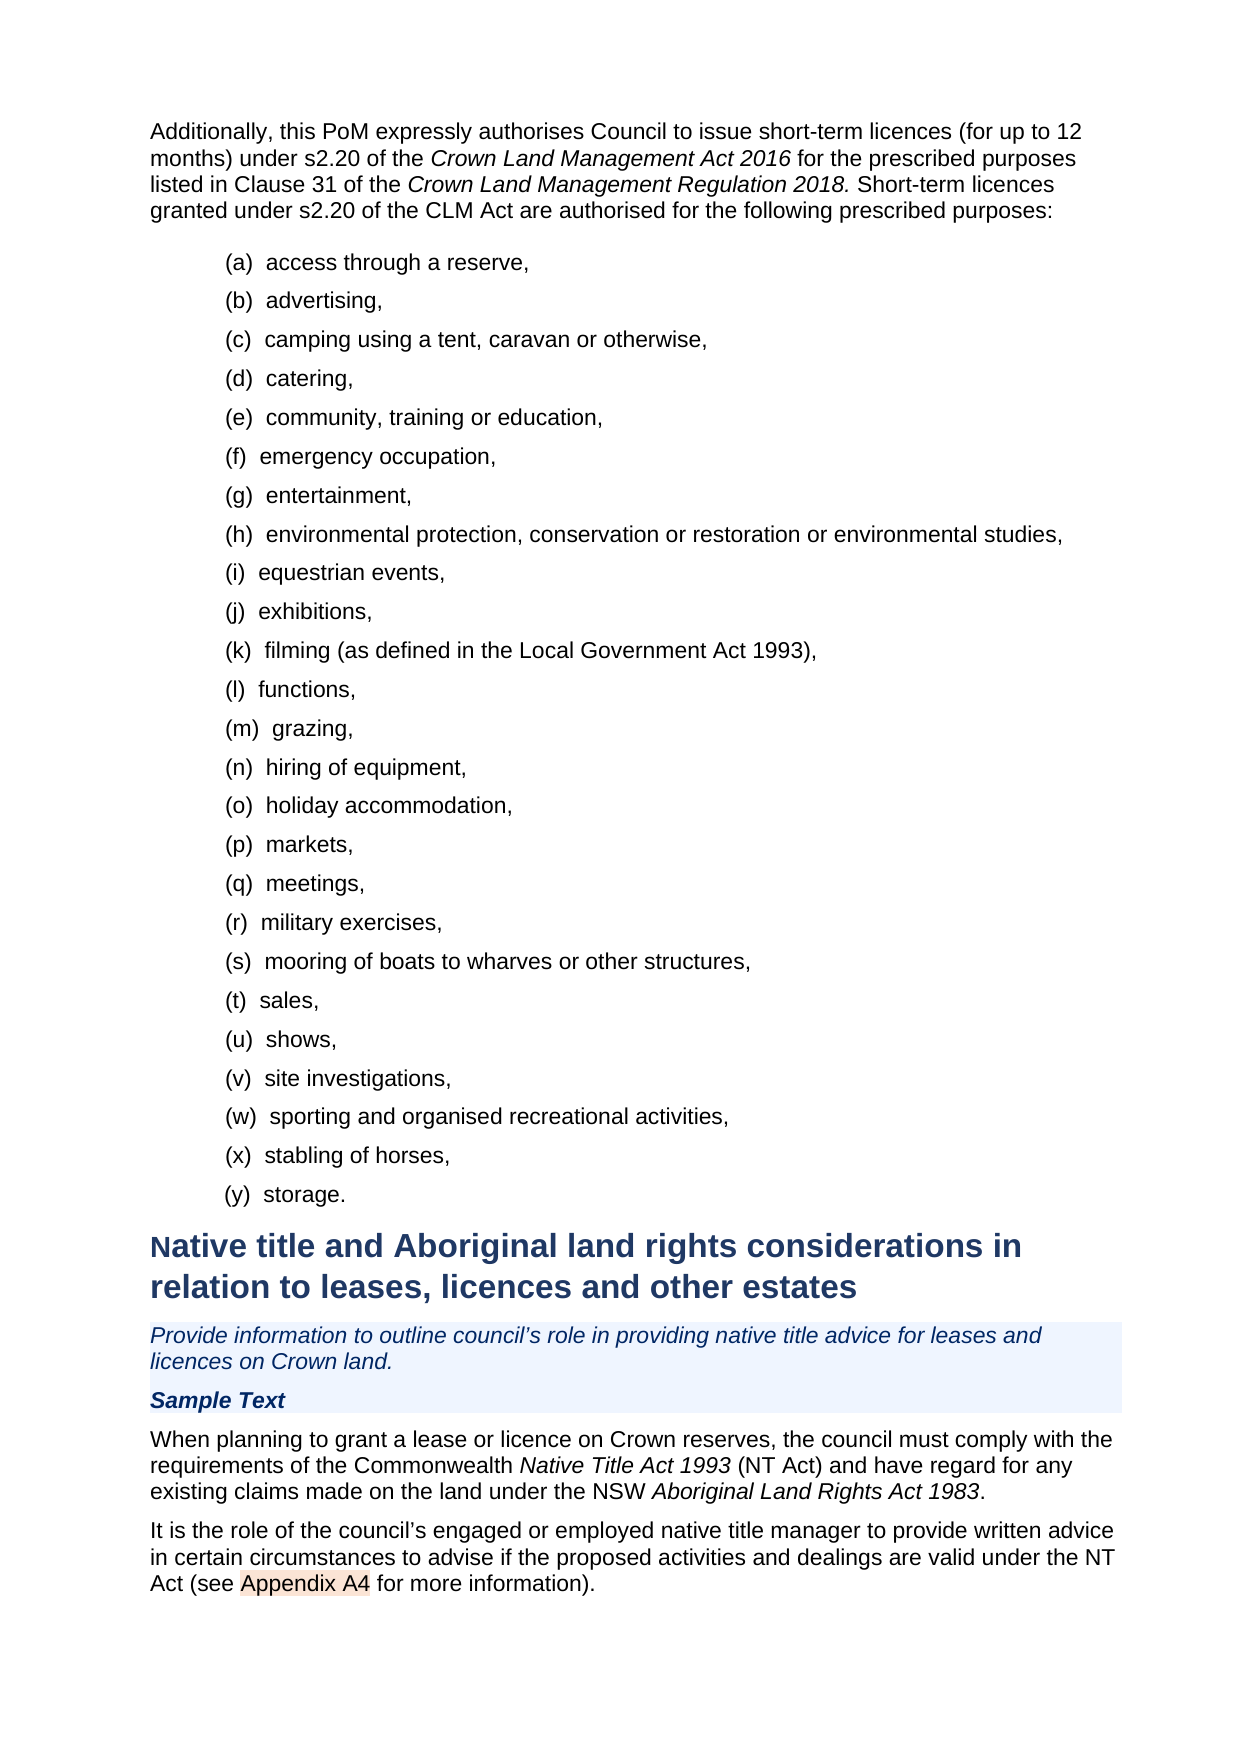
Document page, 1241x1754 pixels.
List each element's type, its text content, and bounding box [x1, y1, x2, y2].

text (w) sporting and organised recreational activities, [225, 1103, 1122, 1130]
text Sample Text [150, 1387, 1122, 1413]
text (j) exhibitions, [225, 598, 1122, 624]
text (c) camping using a tent, caravan or otherwise, [225, 326, 1122, 353]
text (h) environmental protection, conservation or restoration or environmental studies, [225, 521, 1122, 547]
text (r) military exercises, [225, 909, 1122, 935]
subtitle Native title and Aboriginal land rights considerations in relation to leases, licences and other estates [150, 1226, 1122, 1306]
text (y) storage. [224, 1181, 1122, 1207]
text (t) sales, [225, 987, 1122, 1013]
text (d) catering, [225, 365, 1122, 391]
text It is the role of the council’s engaged or employed native title manager to provide written advice in certain circumstances to advise if the proposed activities and dealings are valid under the NT Act (see Appendix A4 for more information). [150, 1517, 1122, 1596]
text (f) emergency occupation, [225, 443, 1122, 469]
text (p) markets, [225, 831, 1122, 858]
text (g) entertainment, [225, 482, 1122, 508]
text (x) stabling of horses, [225, 1142, 1122, 1168]
text (a) access through a reserve, [225, 248, 1122, 275]
text Additionally, this PoM expressly authorises Council to issue short-term licences (for up to 12 months) under s2.20 of the Crown Land Management Act 2016 for the prescribed purposes listed in Clause 31 of the Crown Land Management Regulation 2018. Short-term licences granted under s2.20 of the CLM Act are authorised for the following prescribed purposes: [150, 118, 1122, 223]
text (k) filming (as defined in the Local Government Act 1993), [225, 637, 1122, 663]
text (o) holiday accommodation, [225, 792, 1122, 819]
text (v) site investigations, [225, 1064, 1122, 1091]
text (s) mooring of boats to wharves or other structures, [225, 948, 1122, 974]
text Provide information to outline council’s role in providing native title advice for leases and licences on Crown land. [150, 1322, 1122, 1374]
text (e) community, training or education, [225, 404, 1122, 430]
text (i) equestrian events, [225, 559, 1122, 586]
text (b) advertising, [225, 287, 1122, 314]
text When planning to grant a lease or licence on Crown reserves, the council must comply with the requirements of the Commonwealth Native Title Act 1993 (NT Act) and have regard for any existing claims made on the land under the NSW Aboriginal Land Rights Act 1983. [150, 1426, 1122, 1505]
text (u) shows, [225, 1026, 1122, 1052]
text (q) meetings, [225, 870, 1122, 897]
text (m) grazing, [225, 715, 1122, 741]
text (l) functions, [225, 676, 1122, 702]
text (n) hiring of equipment, [225, 754, 1122, 780]
